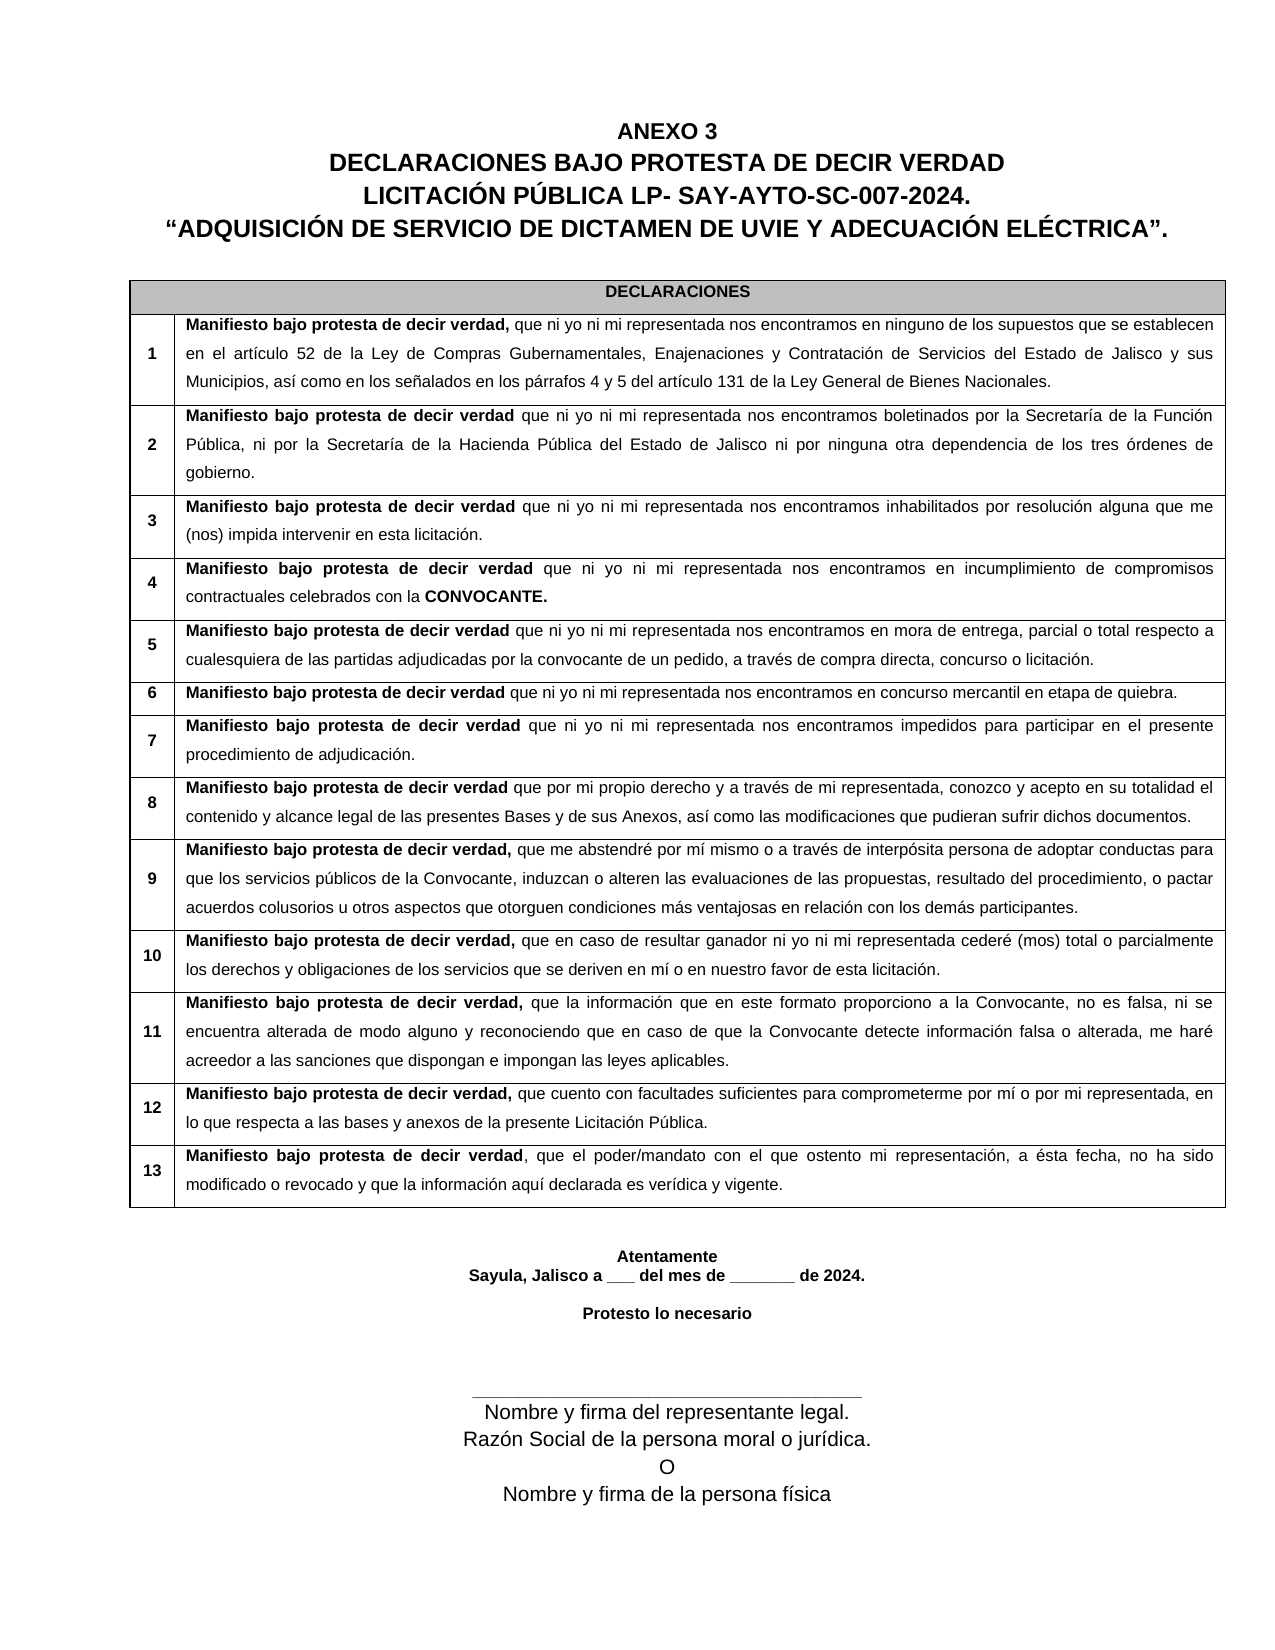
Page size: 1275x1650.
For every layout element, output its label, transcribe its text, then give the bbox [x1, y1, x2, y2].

table_cell Manifiesto bajo protesta de decir verdad que ni yo ni mi representada nos encontramos inhabilitados por resolución alguna que me (nos) impida intervenir en esta licitación. [175, 496, 1225, 557]
table_cell 6 [131, 683, 174, 715]
table_cell 1 [131, 315, 174, 404]
text Protesto lo necesario [118, 1304, 1216, 1323]
table_cell Manifiesto bajo protesta de decir verdad que ni yo ni mi representada nos encontramos en mora de entrega, parcial o total respecto a cualesquiera de las partidas adjudicadas por la convocante de un pedido, a través de compra directa, concurso o licitación. [175, 621, 1225, 682]
text ANEXO 3 [118, 118, 1216, 144]
table_cell 5 [131, 621, 174, 682]
table_cell 12 [131, 1084, 174, 1145]
table_cell 8 [131, 778, 174, 839]
text Sayula, Jalisco a ___ del mes de _______ de 2024. [118, 1266, 1216, 1285]
table_cell 10 [131, 931, 174, 992]
table_header DECLARACIONES [131, 281, 1225, 314]
text Atentamente [118, 1246, 1216, 1266]
table_cell Manifiesto bajo protesta de decir verdad, que la información que en este formato proporciono a la Convocante, no es falsa, ni se encuentra alterada de modo alguno y reconociendo que en caso de que la Convocante detecte información falsa o alterada, me haré acreedor a las sanciones que dispongan e impongan las leyes aplicables. [175, 993, 1225, 1083]
table_cell 13 [131, 1146, 174, 1207]
table_cell Manifiesto bajo protesta de decir verdad, que ni yo ni mi representada nos encontramos en ninguno de los supuestos que se establecen en el artículo 52 de la Ley de Compras Gubernamentales, Enajenaciones y Contratación de Servicios del Estado de Jalisco y sus Municipios, así como en los señalados en los párrafos 4 y 5 del artículo 131 de la Ley General de Bienes Nacionales. [175, 315, 1225, 404]
table_cell Manifiesto bajo protesta de decir verdad, que en caso de resultar ganador ni yo ni mi representada cederé (mos) total o parcialmente los derechos y obligaciones de los servicios que se deriven en mí o en nuestro favor de esta licitación. [175, 931, 1225, 992]
text Nombre y firma de la persona física [118, 1482, 1216, 1506]
text DECLARACIONES BAJO PROTESTA DE DECIR VERDAD [118, 148, 1216, 177]
table_cell 2 [131, 406, 174, 495]
table_cell Manifiesto bajo protesta de decir verdad, que cuento con facultades suficientes para comprometerme por mí o por mi representada, en lo que respecta a las bases y anexos de la presente Licitación Pública. [175, 1084, 1225, 1145]
table_cell Manifiesto bajo protesta de decir verdad que por mi propio derecho y a través de mi representada, conozco y acepto en su totalidad el contenido y alcance legal de las presentes Bases y de sus Anexos, así como las modificaciones que pudieran sufrir dichos documentos. [175, 778, 1225, 839]
table_cell Manifiesto bajo protesta de decir verdad que ni yo ni mi representada nos encontramos impedidos para participar en el presente procedimiento de adjudicación. [175, 716, 1225, 777]
table_cell Manifiesto bajo protesta de decir verdad que ni yo ni mi representada nos encontramos en concurso mercantil en etapa de quiebra. [175, 683, 1225, 715]
table_cell Manifiesto bajo protesta de decir verdad, que el poder/mandato con el que ostento mi representación, a ésta fecha, no ha sido modificado o revocado y que la información aquí declarada es verídica y vigente. [175, 1146, 1225, 1207]
table_cell 9 [131, 840, 174, 930]
table_cell 7 [131, 716, 174, 777]
table_cell Manifiesto bajo protesta de decir verdad que ni yo ni mi representada nos encontramos boletinados por la Secretaría de la Función Pública, ni por la Secretaría de la Hacienda Pública del Estado de Jalisco ni por ninguna otra dependencia de los tres órdenes de gobierno. [175, 406, 1225, 495]
text Nombre y firma del representante legal. [118, 1400, 1216, 1424]
table_cell Manifiesto bajo protesta de decir verdad que ni yo ni mi representada nos encontramos en incumplimiento de compromisos contractuales celebrados con la CONVOCANTE. [175, 559, 1225, 619]
text Razón Social de la persona moral o jurídica. [118, 1427, 1216, 1451]
table_cell 11 [131, 993, 174, 1083]
text __________________________________________ [118, 1381, 1216, 1400]
text LICITACIÓN PÚBLICA LP- SAY-AYTO-SC-007-2024. [118, 181, 1216, 210]
table_cell 3 [131, 496, 174, 557]
table_cell Manifiesto bajo protesta de decir verdad, que me abstendré por mí mismo o a través de interpósita persona de adoptar conductas para que los servicios públicos de la Convocante, induzcan o alteren las evaluaciones de las propuestas, resultado del procedimiento, o pactar acuerdos colusorios u otros aspectos que otorguen condiciones más ventajosas en relación con los demás participantes. [175, 840, 1225, 930]
text O [118, 1455, 1216, 1479]
text “ADQUISICIÓN DE SERVICIO DE DICTAMEN DE UVIE Y ADECUACIÓN ELÉCTRICA”. [118, 214, 1216, 243]
table_cell 4 [131, 559, 174, 619]
